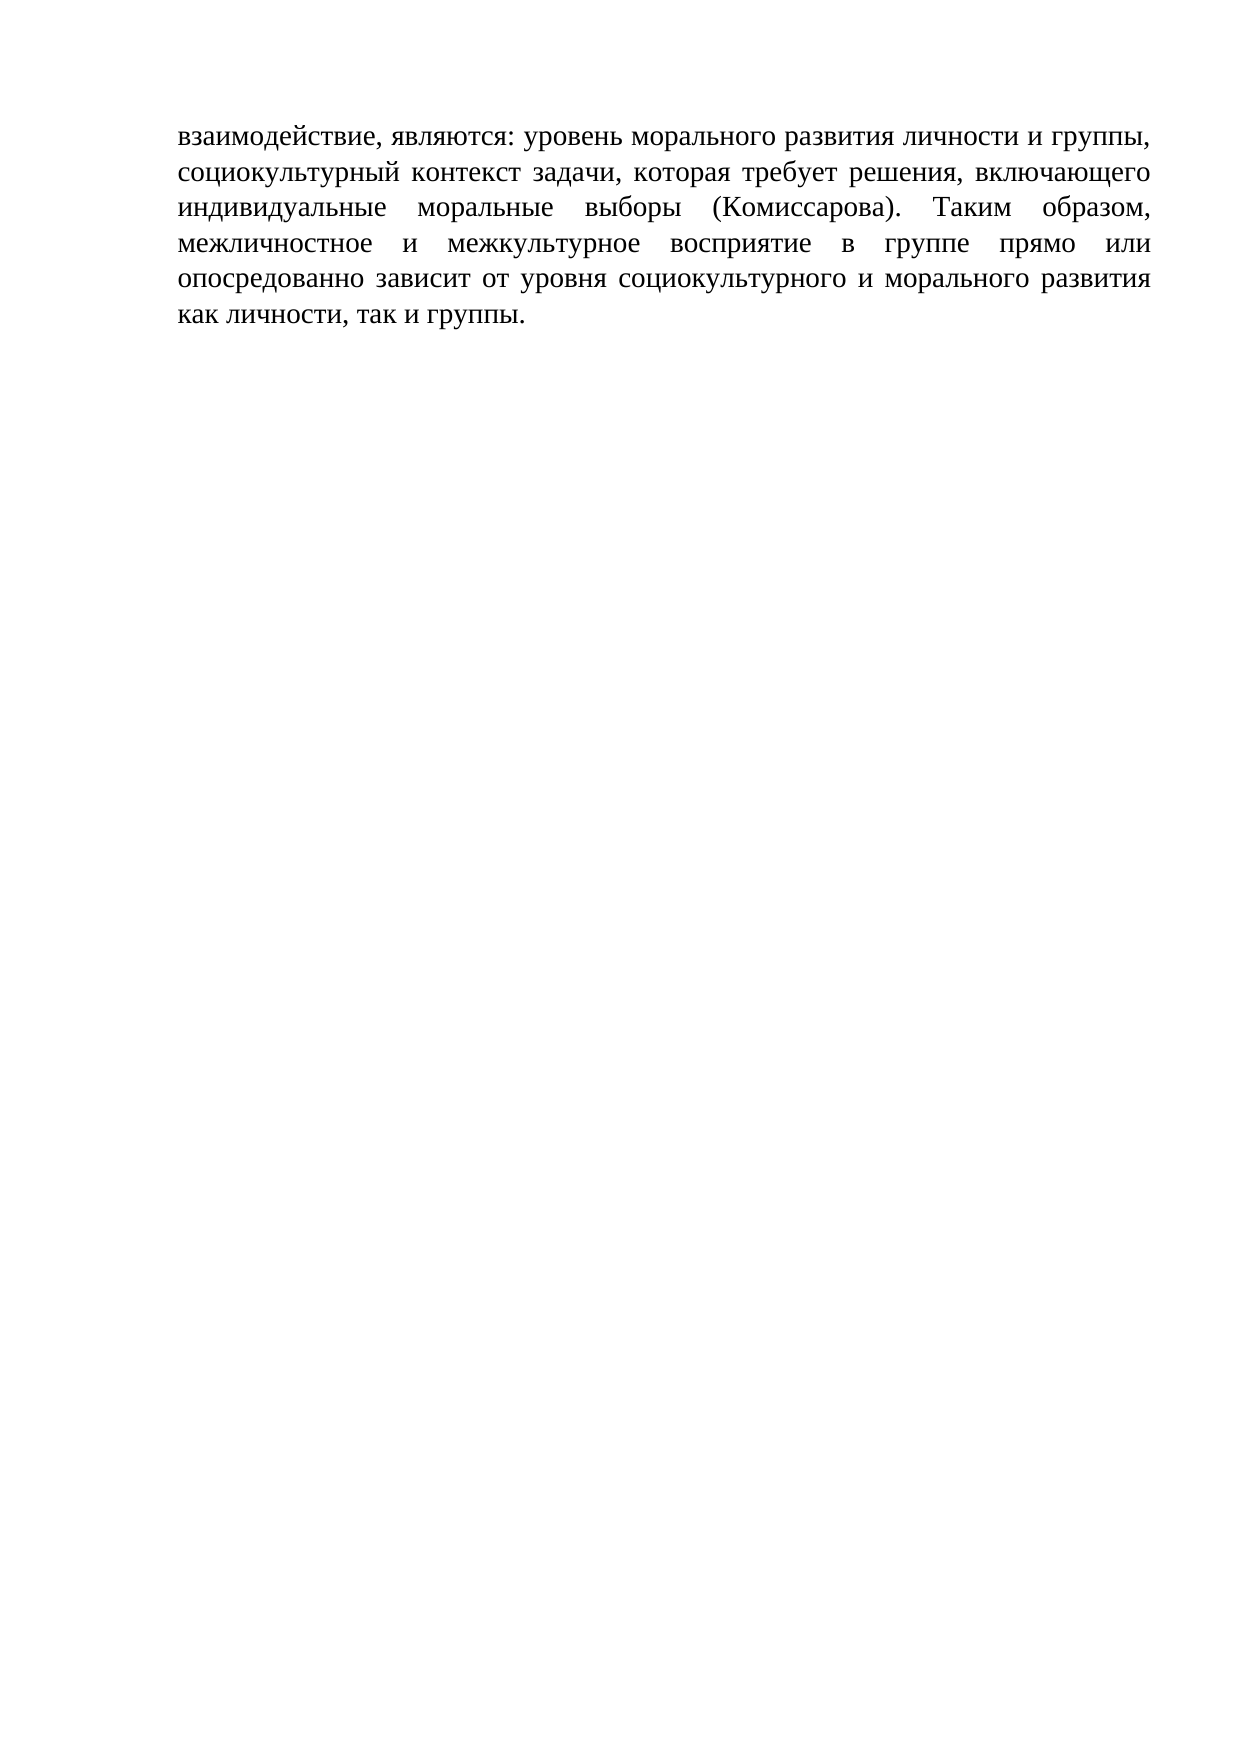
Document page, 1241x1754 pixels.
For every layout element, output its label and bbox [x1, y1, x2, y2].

text [177, 118, 1152, 329]
